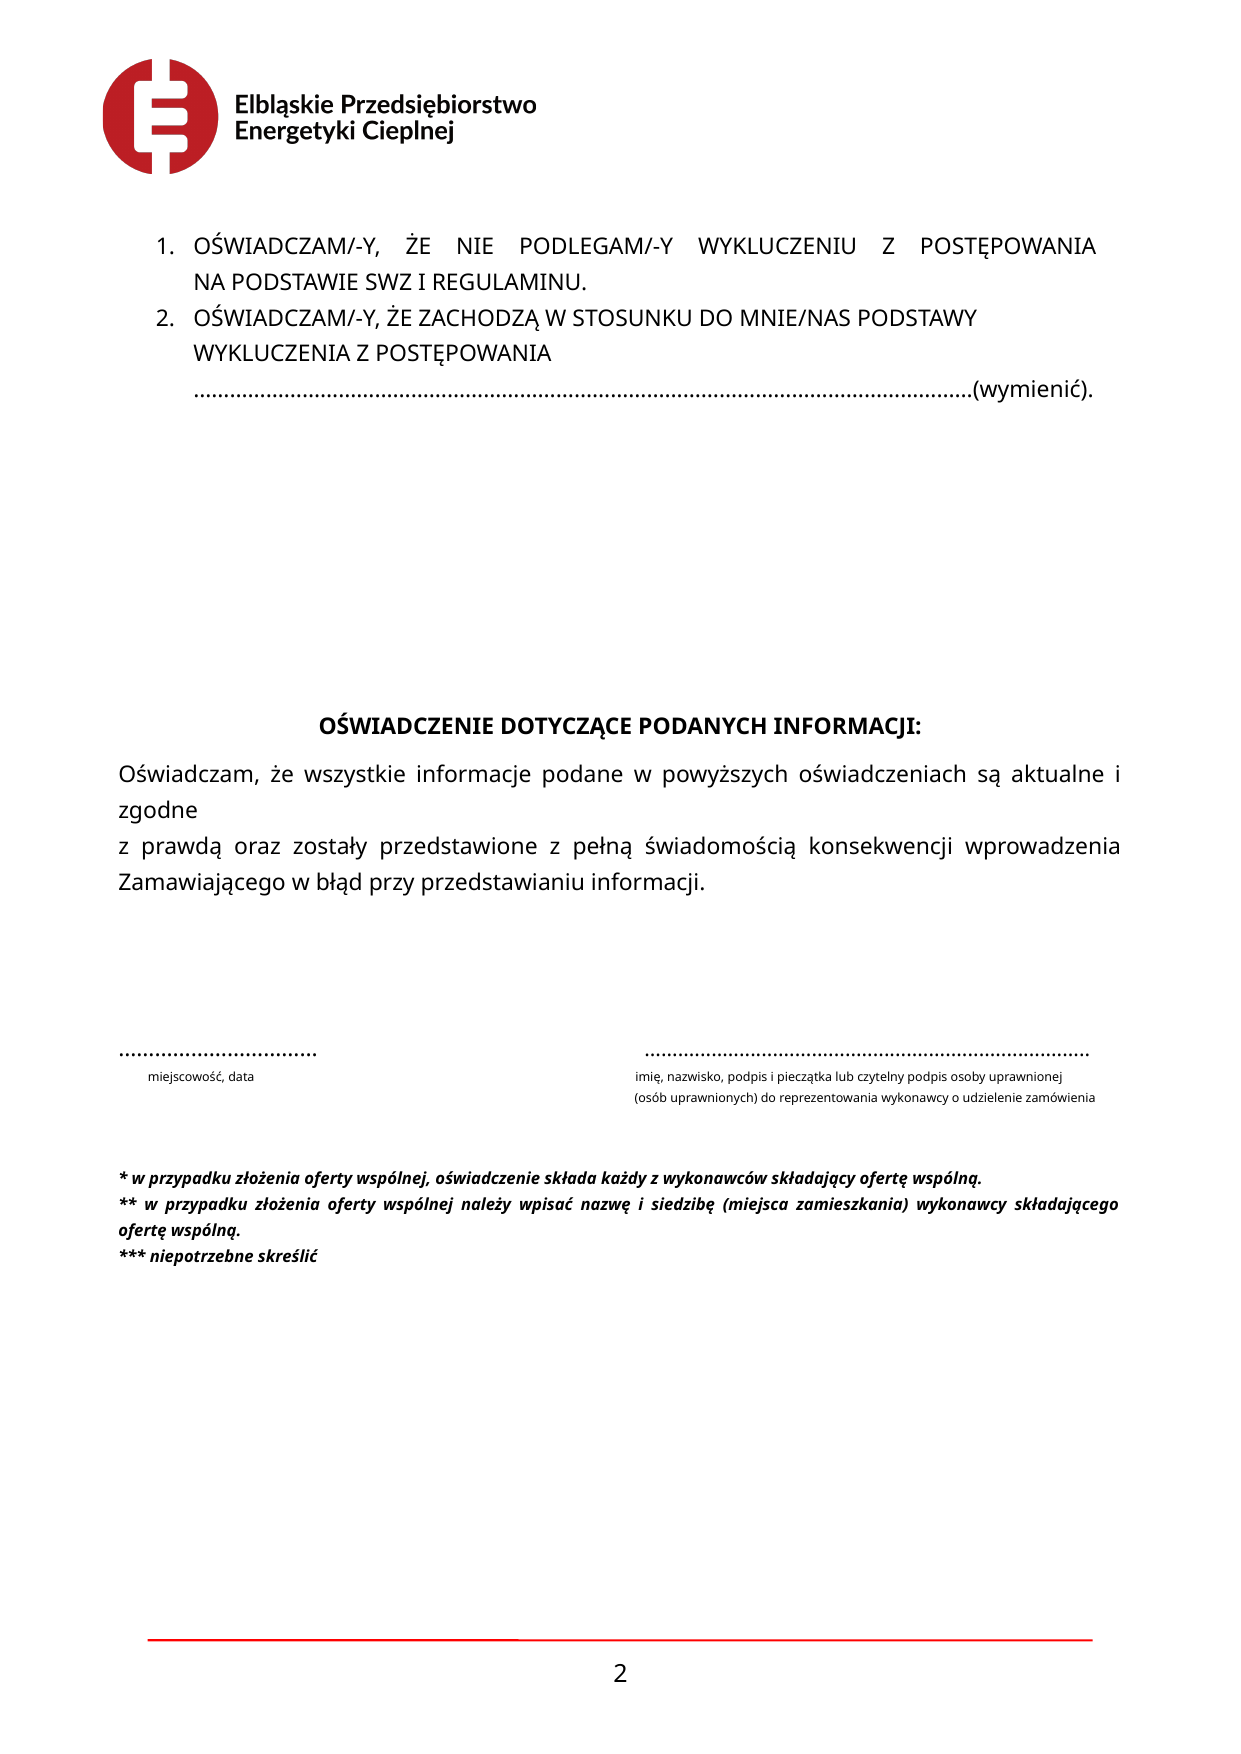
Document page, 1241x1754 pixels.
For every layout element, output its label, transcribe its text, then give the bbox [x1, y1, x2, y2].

list OŚWIADCZAM/-Y, ŻE NIE PODLEGAM/-Y WYKLUCZENIU Z POSTĘPOWANIA NA PODSTAWIE SWZ I REGULAMINU. [156, 229, 1122, 297]
text * w przypadku złożenia oferty wspólnej, oświadczenie składa każdy z wykonawców składający ofertę wspólną. [118, 1167, 1122, 1190]
picture [102, 59, 537, 174]
list OŚWIADCZAM/-Y, ŻE ZACHODZĄ W STOSUNKU DO MNIE/NAS PODSTAWY [156, 301, 1122, 333]
text *** niepotrzebne skreślić [118, 1245, 1122, 1268]
text OŚWIADCZENIE DOTYCZĄCE PODANYCH INFORMACJI: [118, 710, 1122, 741]
text (osób uprawnionych) do reprezentowania wykonawcy o udzielenie zamówienia [634, 1089, 1122, 1106]
text …………………………… ................................................................................ [118, 1032, 1122, 1063]
text Oświadczam, że wszystkie informacje podane w powyższych oświadczeniach są aktualne i zgodne z prawdą oraz zostały przedstawione z pełną świadomością konsekwencji wprowadzenia Zamawiającego w błąd przy przedstawianiu informacji. [118, 758, 1122, 897]
text ** w przypadku złożenia oferty wspólnej należy wpisać nazwę i siedzibę (miejsca zamieszkania) wykonawcy składającego ofertę wspólną. [118, 1193, 1122, 1242]
text WYKLUCZENIA Z POSTĘPOWANIA …………………………………………………………………………………………………………………(wymienić). [193, 337, 1122, 404]
text miejscowość, data imię, nazwisko, podpis i pieczątka lub czytelny podpis osoby uprawnionej [118, 1068, 1122, 1085]
